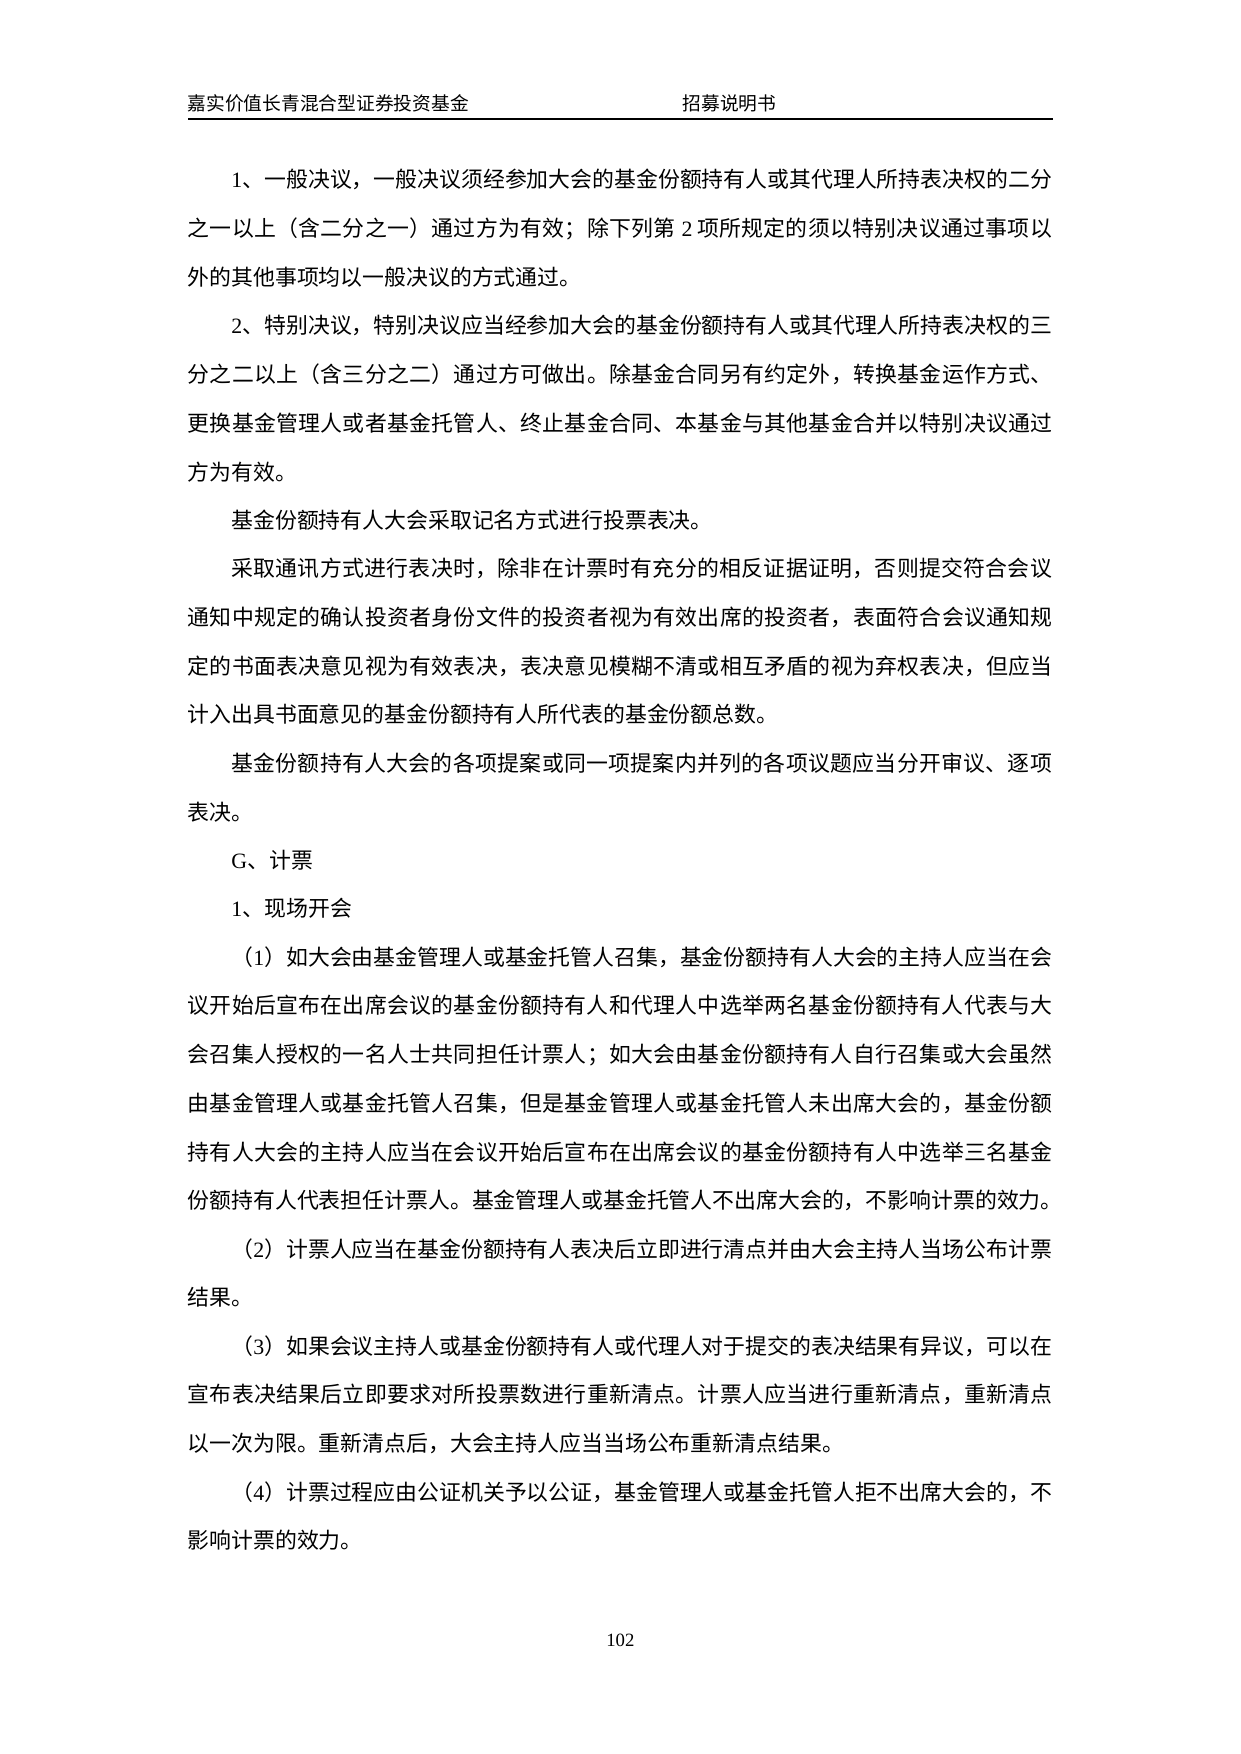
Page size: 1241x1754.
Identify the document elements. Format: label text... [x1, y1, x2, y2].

text 1、现场开会 [187, 891, 1053, 923]
text 2、特别决议，特别决议应当经参加大会的基金份额持有人或其代理人所持表决权的三分之二以上（含三分之二）通过方可做出。除基金合同另有约定外，转换基金运作方式、更换基金管理人或者基金托管人、终止基金合同、本基金与其他基金合并以特别决议通过方为有效。 [187, 308, 1053, 487]
text （2）计票人应当在基金份额持有人表决后立即进行清点并由大会主持人当场公布计票结果。 [187, 1231, 1053, 1312]
text （4）计票过程应由公证机关予以公证，基金管理人或基金托管人拒不出席大会的，不影响计票的效力。 [187, 1474, 1053, 1555]
text 基金份额持有人大会的各项提案或同一项提案内并列的各项议题应当分开审议、逐项表决。 [187, 745, 1053, 827]
text 采取通讯方式进行表决时，除非在计票时有充分的相反证据证明，否则提交符合会议通知中规定的确认投资者身份文件的投资者视为有效出席的投资者，表面符合会议通知规定的书面表决意见视为有效表决，表决意见模糊不清或相互矛盾的视为弃权表决，但应当计入出具书面意见的基金份额持有人所代表的基金份额总数。 [187, 551, 1053, 729]
text 基金份额持有人大会采取记名方式进行投票表决。 [187, 502, 1053, 535]
text 1、一般决议，一般决议须经参加大会的基金份额持有人或其代理人所持表决权的二分之一以上（含二分之一）通过方为有效；除下列第2项所规定的须以特别决议通过事项以外的其他事项均以一般决议的方式通过。 [187, 162, 1053, 292]
text （1）如大会由基金管理人或基金托管人召集，基金份额持有人大会的主持人应当在会议开始后宣布在出席会议的基金份额持有人和代理人中选举两名基金份额持有人代表与大会召集人授权的一名人士共同担任计票人；如大会由基金份额持有人自行召集或大会虽然由基金管理人或基金托管人召集，但是基金管理人或基金托管人未出席大会的，基金份额持有人大会的主持人应当在会议开始后宣布在出席会议的基金份额持有人中选举三名基金份额持有人代表担任计票人。基金管理人或基金托管人不出席大会的，不影响计票的效力。 [187, 939, 1053, 1215]
text （3）如果会议主持人或基金份额持有人或代理人对于提交的表决结果有异议，可以在宣布表决结果后立即要求对所投票数进行重新清点。计票人应当进行重新清点，重新清点以一次为限。重新清点后，大会主持人应当当场公布重新清点结果。 [187, 1328, 1053, 1458]
text G、计票 [187, 842, 1053, 875]
